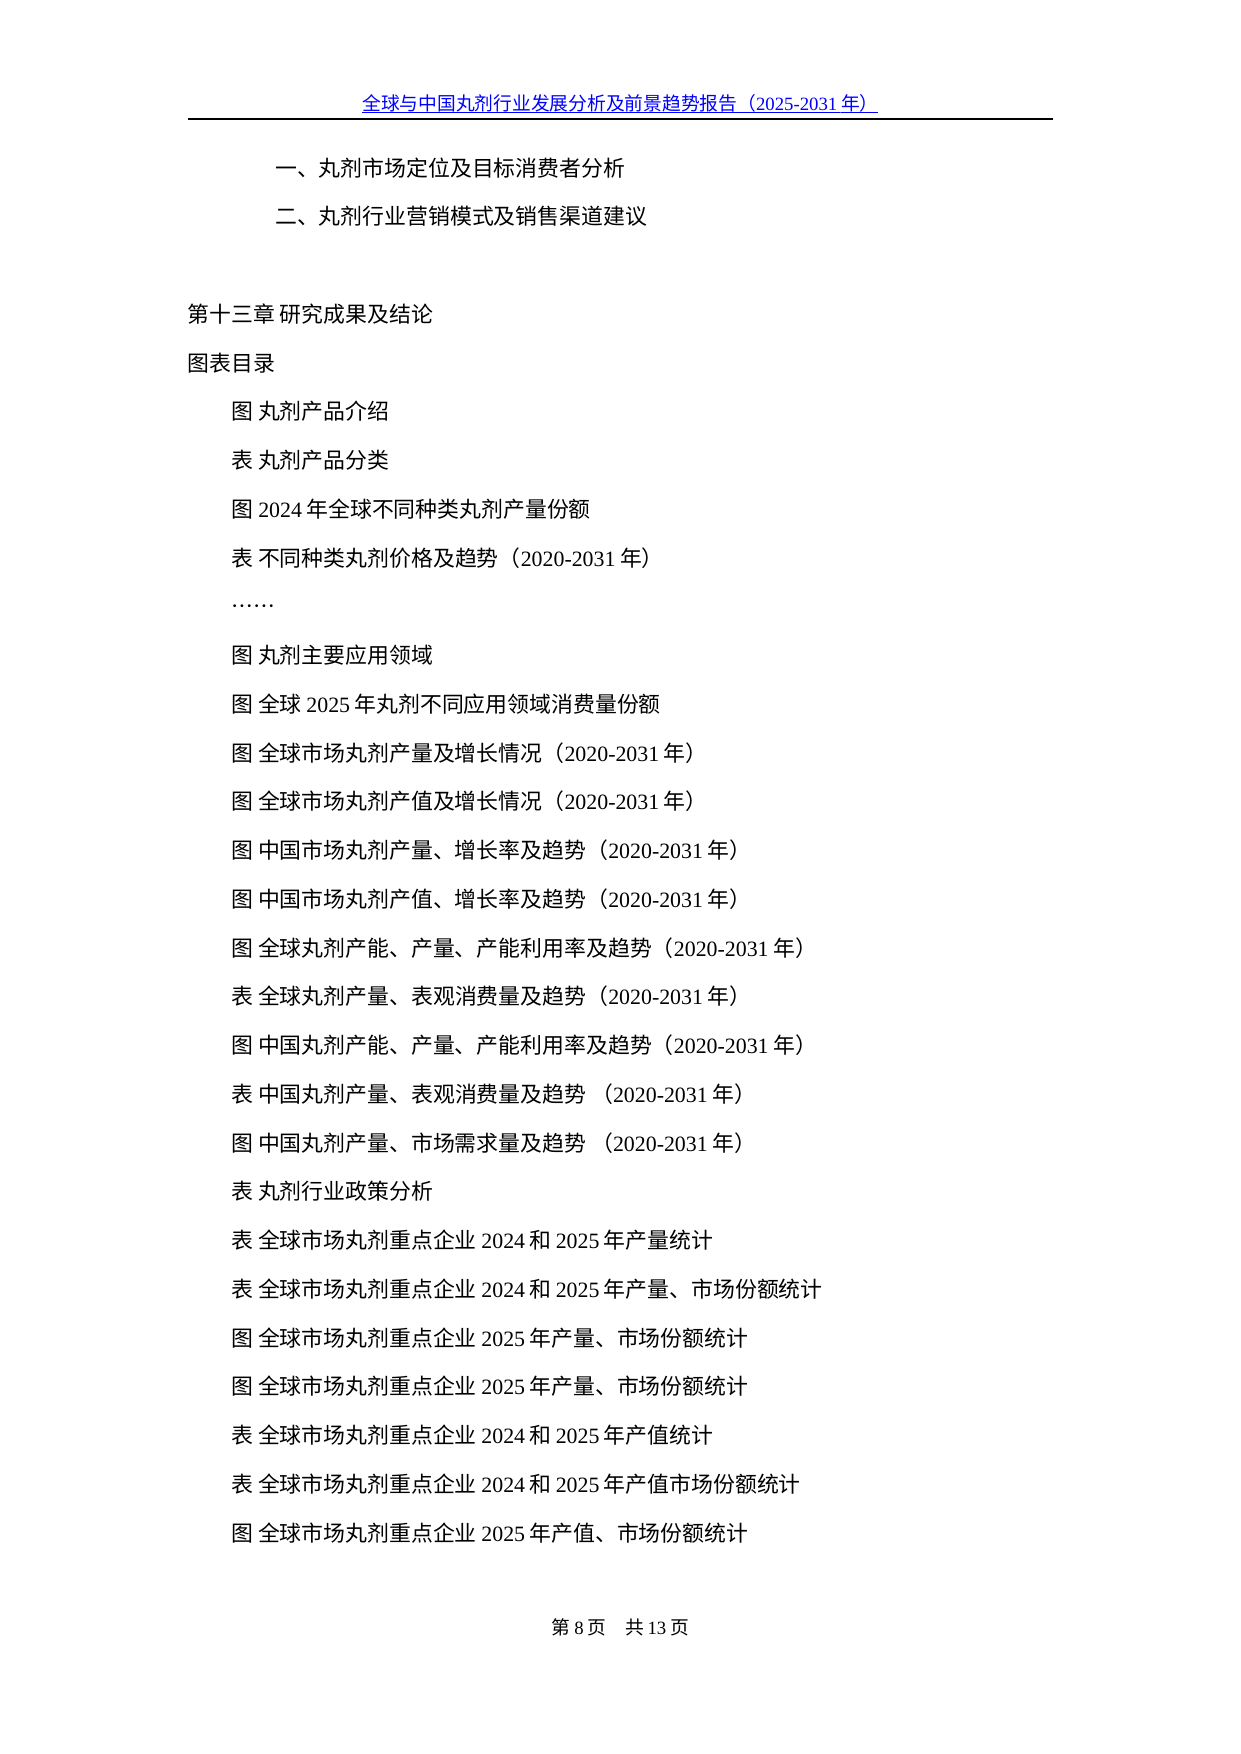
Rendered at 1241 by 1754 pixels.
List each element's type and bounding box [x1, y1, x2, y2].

text [187, 150, 1053, 1548]
